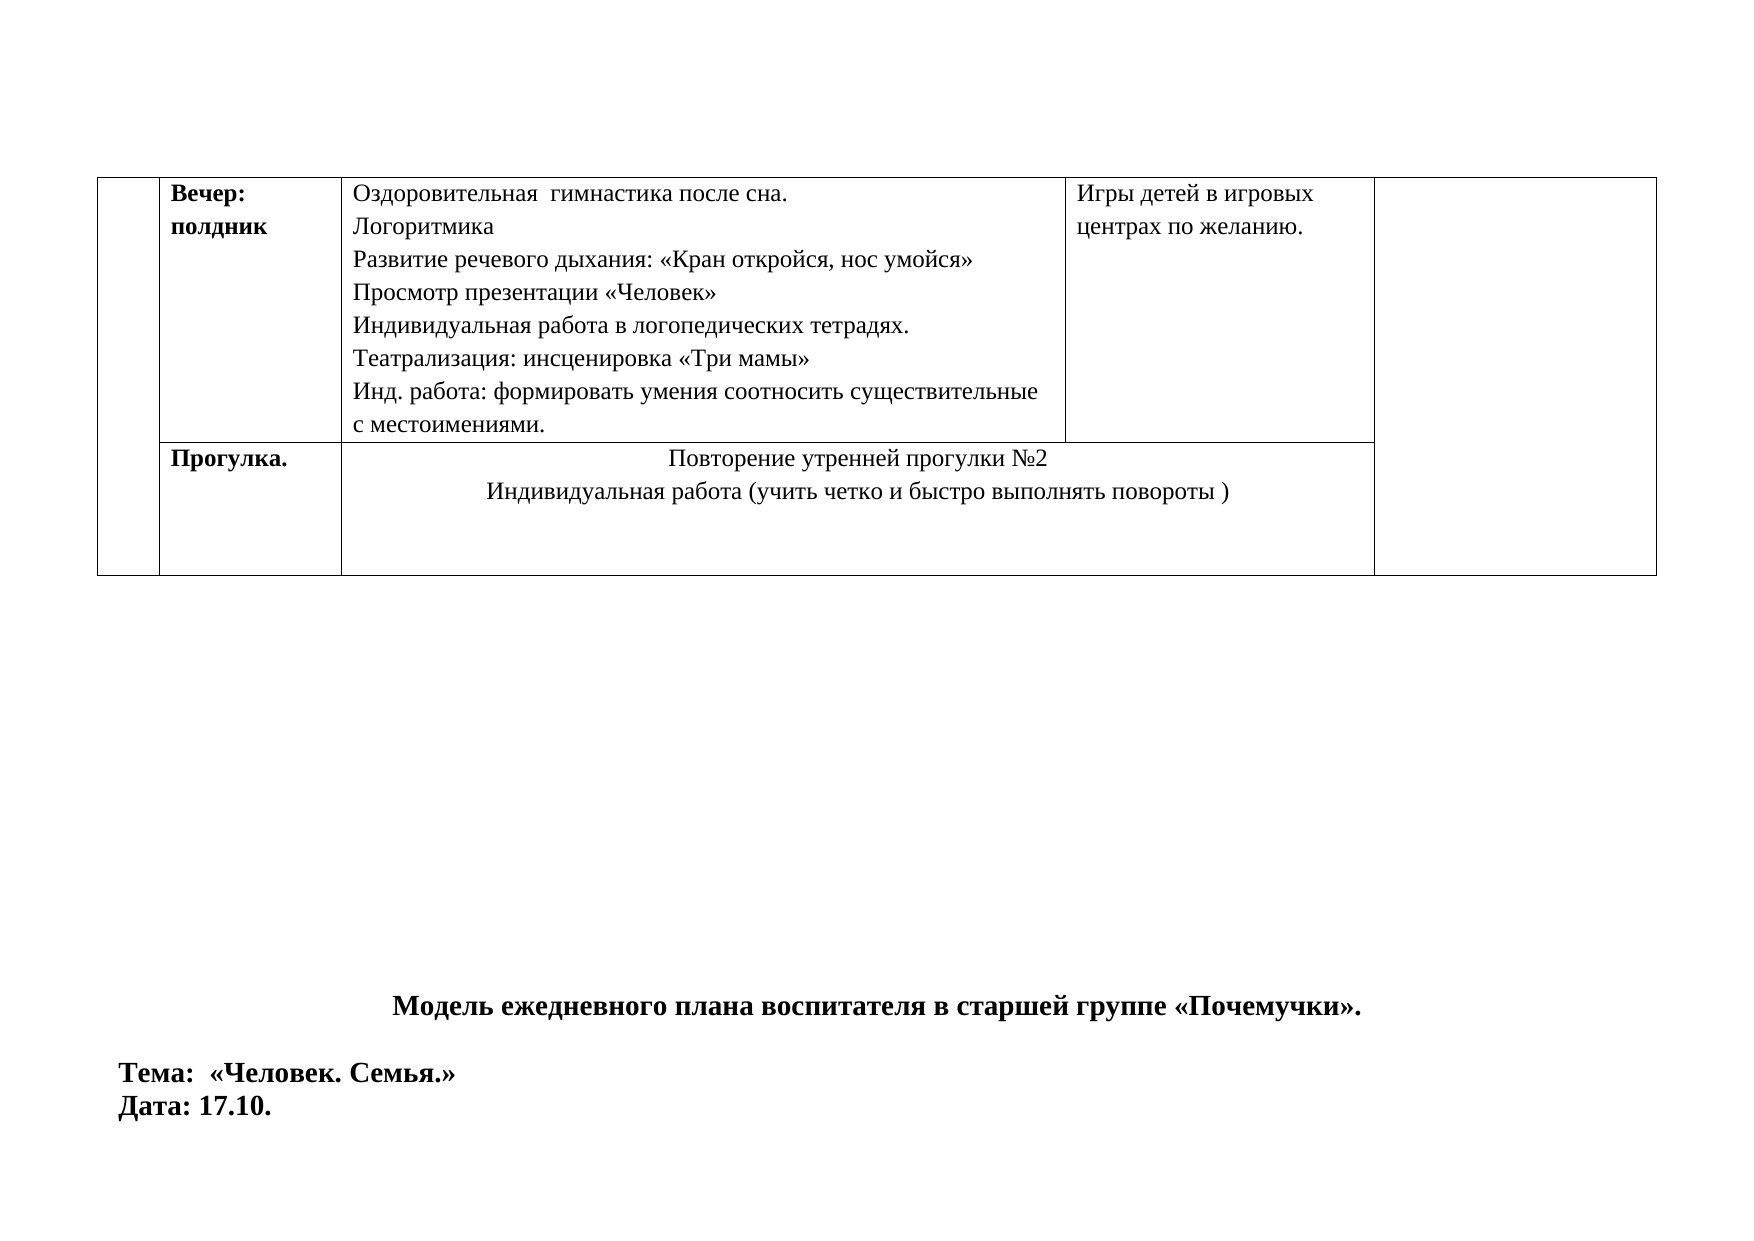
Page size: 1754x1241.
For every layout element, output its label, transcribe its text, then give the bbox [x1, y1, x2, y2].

table_cell Повторение утренней прогулки №2 Индивидуальная работа (учить четко и быстро выполнять повороты ) [342, 443, 1374, 575]
table_cell Вечер: полдник [160, 178, 341, 442]
text Тема: «Человек. Семья.» [118, 1055, 1636, 1088]
table_cell Оздоровительная гимнастика после сна. Логоритмика Развитие речевого дыхания: «Кран откройся, нос умойся» Просмотр презентации «Человек» Индивидуальная работа в логопедических тетрадях. Театрализация: инсценировка «Три мамы» Инд. работа: формировать умения соотносить существительные с местоимениями. [342, 178, 1065, 442]
text Дата: 17.10. [118, 1088, 1636, 1122]
text Модель ежедневного плана воспитателя в старшей группе «Почемучки». [118, 988, 1636, 1021]
table_cell Игры детей в игровых центрах по желанию. [1066, 178, 1374, 442]
table_cell Прогулка. [160, 443, 341, 575]
